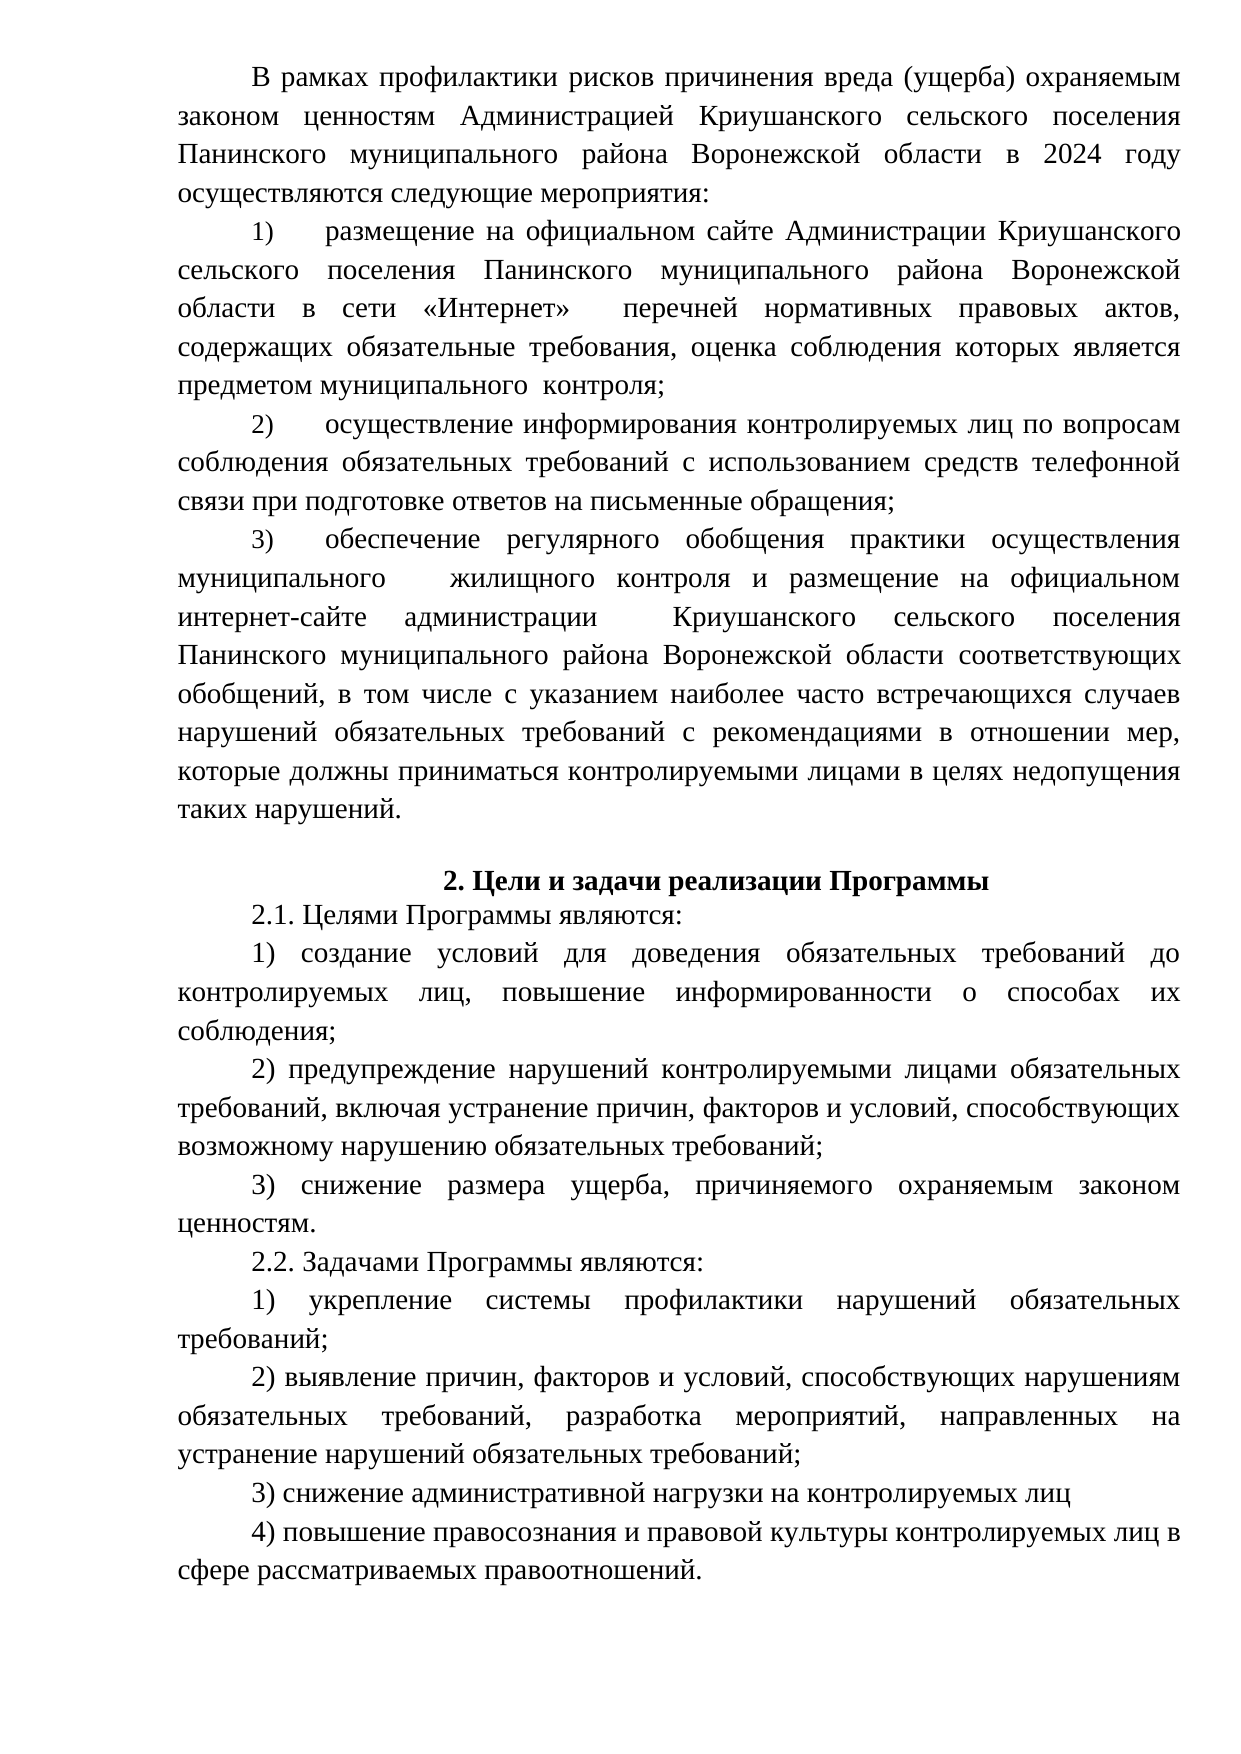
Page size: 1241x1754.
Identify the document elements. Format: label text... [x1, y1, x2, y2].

text 2. Цели и задачи реализации Программы [177, 863, 1181, 897]
list осуществление информирования контролируемых лиц по вопросам соблюдения обязательных требований с использованием средств телефонной связи при подготовке ответов на письменные обращения; [177, 406, 1181, 517]
list размещение на официальном сайте Администрации Криушанского сельского поселения Панинского муниципального района Воронежской области в сети «Интернет» перечней нормативных правовых актов, содержащих обязательные требования, оценка соблюдения которых является предметом муниципального контроля; [177, 213, 1181, 401]
text 2.2. Задачами Программы являются: [177, 1244, 1181, 1277]
text 3) снижение административной нагрузки на контролируемых лиц [177, 1475, 1181, 1509]
text 4) повышение правосознания и правовой культуры контролируемых лиц в сфере рассматриваемых правоотношений. [177, 1514, 1181, 1586]
text 3) снижение размера ущерба, причиняемого охраняемым законом ценностям. [177, 1167, 1181, 1239]
text 1) укрепление системы профилактики нарушений обязательных требований; [177, 1282, 1181, 1354]
text 1) создание условий для доведения обязательных требований до контролируемых лиц, повышение информированности о способах их соблюдения; [177, 936, 1181, 1046]
text 2.1. Целями Программы являются: [177, 897, 1181, 931]
text 2) предупреждение нарушений контролируемыми лицами обязательных требований, включая устранение причин, факторов и условий, способствующих возможному нарушению обязательных требований; [177, 1051, 1181, 1162]
text 2) выявление причин, факторов и условий, способствующих нарушениям обязательных требований, разработка мероприятий, направленных на устранение нарушений обязательных требований; [177, 1359, 1181, 1470]
list обеспечение регулярного обобщения практики осуществления муниципального жилищного контроля и размещение на официальном интернет-сайте администрации Криушанского сельского поселения Панинского муниципального района Воронежской области соответствующих обобщений, в том числе с указанием наиболее часто встречающихся случаев нарушений обязательных требований с рекомендациями в отношении мер, которые должны приниматься контролируемыми лицами в целях недопущения таких нарушений. [177, 522, 1181, 825]
text В рамках профилактики рисков причинения вреда (ущерба) охраняемым законом ценностям Администрацией Криушанского сельского поселения Панинского муниципального района Воронежской области в 2024 году осуществляются следующие мероприятия: [177, 59, 1181, 208]
